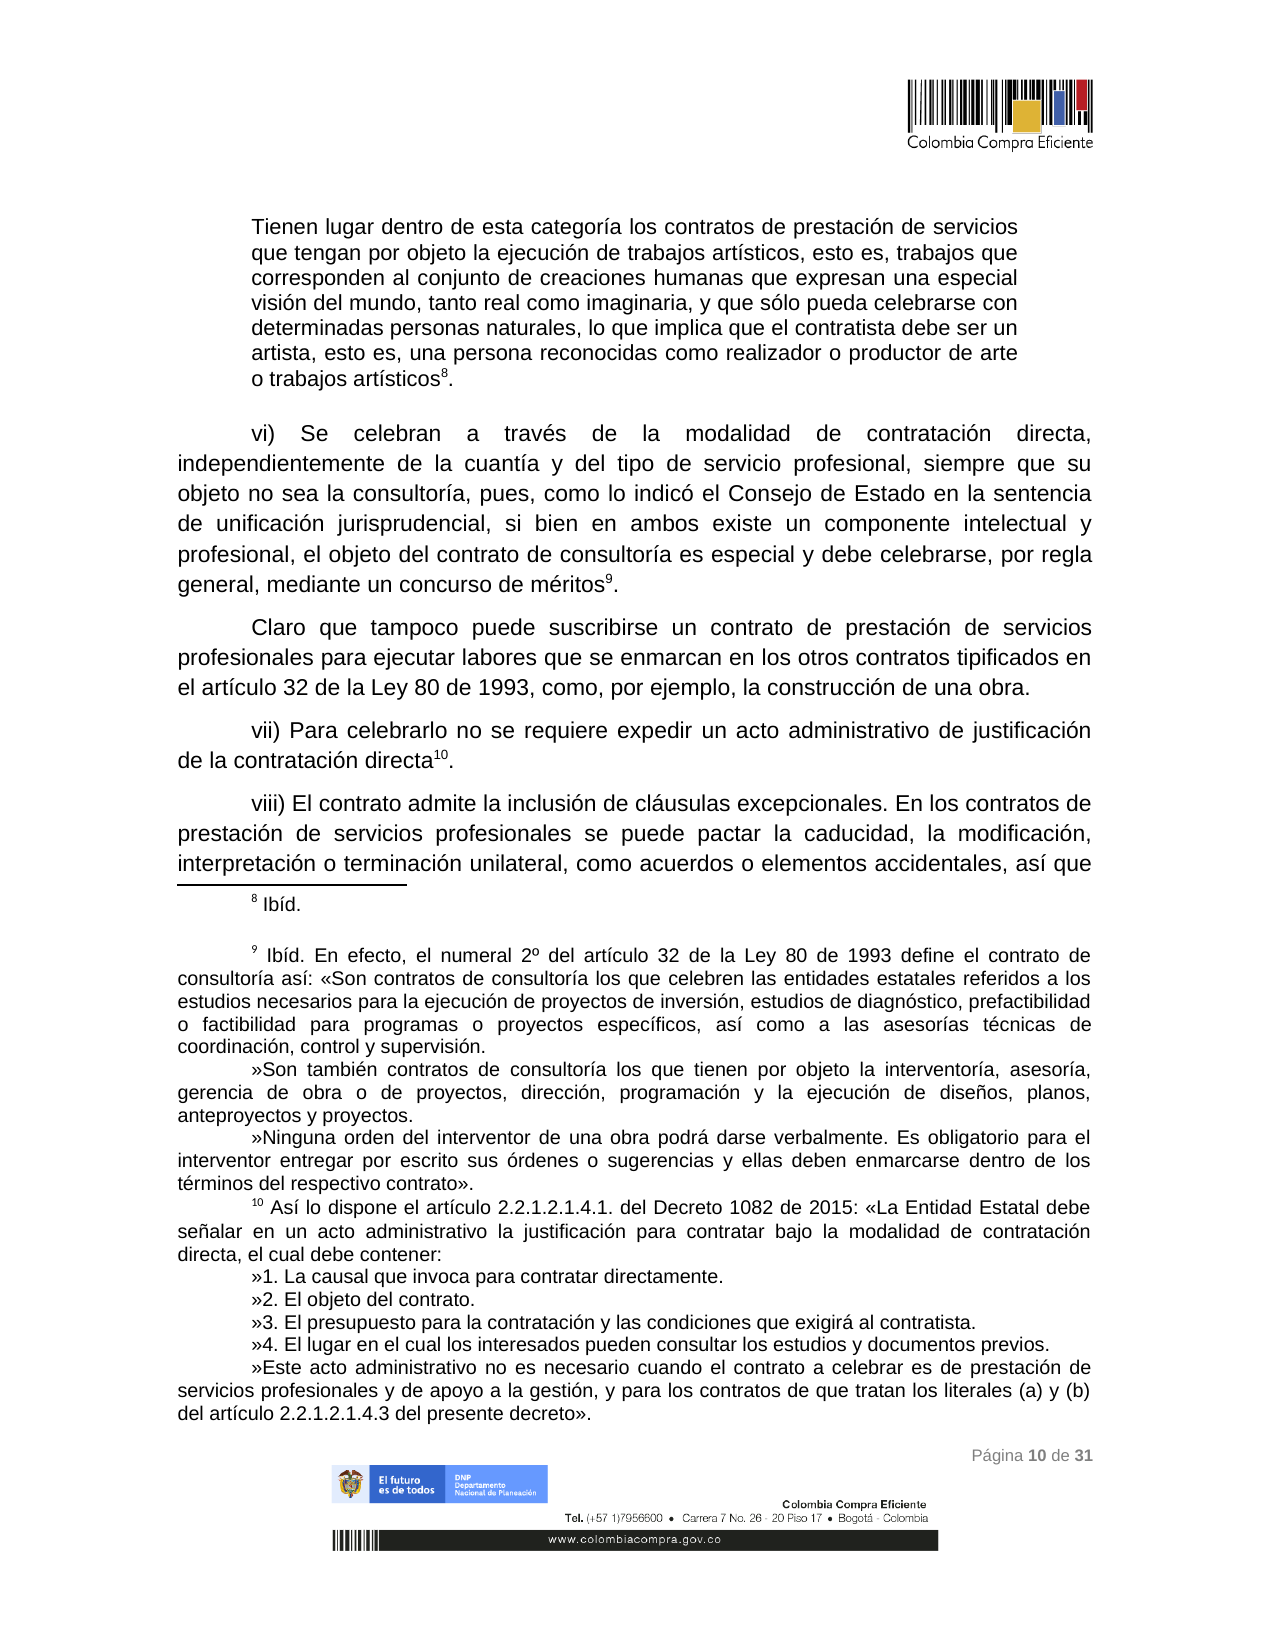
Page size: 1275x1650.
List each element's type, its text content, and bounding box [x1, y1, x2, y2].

text Tienen lugar dentro de esta categoría los contratos de prestación de servicios que tengan por objeto la ejecución de trabajos artísticos, esto es, trabajos que corresponden al conjunto de creaciones humanas que expresan una especial visión del mundo, tanto real como imaginaria, y que sólo pueda celebrarse con determinadas personas naturales, lo que implica que el contratista debe ser un artista, esto es, una persona reconocidas como realizador o productor de arte o trabajos artísticos. [251, 214, 1019, 391]
text viii) El contrato admite la inclusión de cláusulas excepcionales. En los contratos de prestación de servicios profesionales se puede pactar la caducidad, la modificación, interpretación o terminación unilateral, como acuerdos o elementos accidentales, así que para que ejercer estas exorbitancias deben incluirse expresamente, porque no se entienden pactadas por naturaleza. Así se infiere del artículo 14, numeral 2º, de la Ley 80 de 1993. [177, 789, 1093, 876]
picture [331, 1465, 939, 1551]
picture [899, 73, 1099, 155]
text Claro que tampoco puede suscribirse un contrato de prestación de servicios profesionales para ejecutar labores que se enmarcan en los otros contratos tipificados en el artículo 32 de la Ley 80 de 1993, como, por ejemplo, la construcción de una obra. [177, 613, 1093, 700]
text vii) Para celebrarlo no se requiere expedir un acto administrativo de justificación de la contratación directa. [177, 717, 1093, 773]
text vi) Se celebran a través de la modalidad de contratación directa, independientemente de la cuantía y del tipo de servicio profesional, siempre que su objeto no sea la consultoría, pues, como lo indicó el Consejo de Estado en la sentencia de unificación jurisprudencial, si bien en ambos existe un componente intelectual y profesional, el objeto del contrato de consultoría es especial y debe celebrarse, por regla general, mediante un concurso de méritos. [177, 420, 1093, 597]
